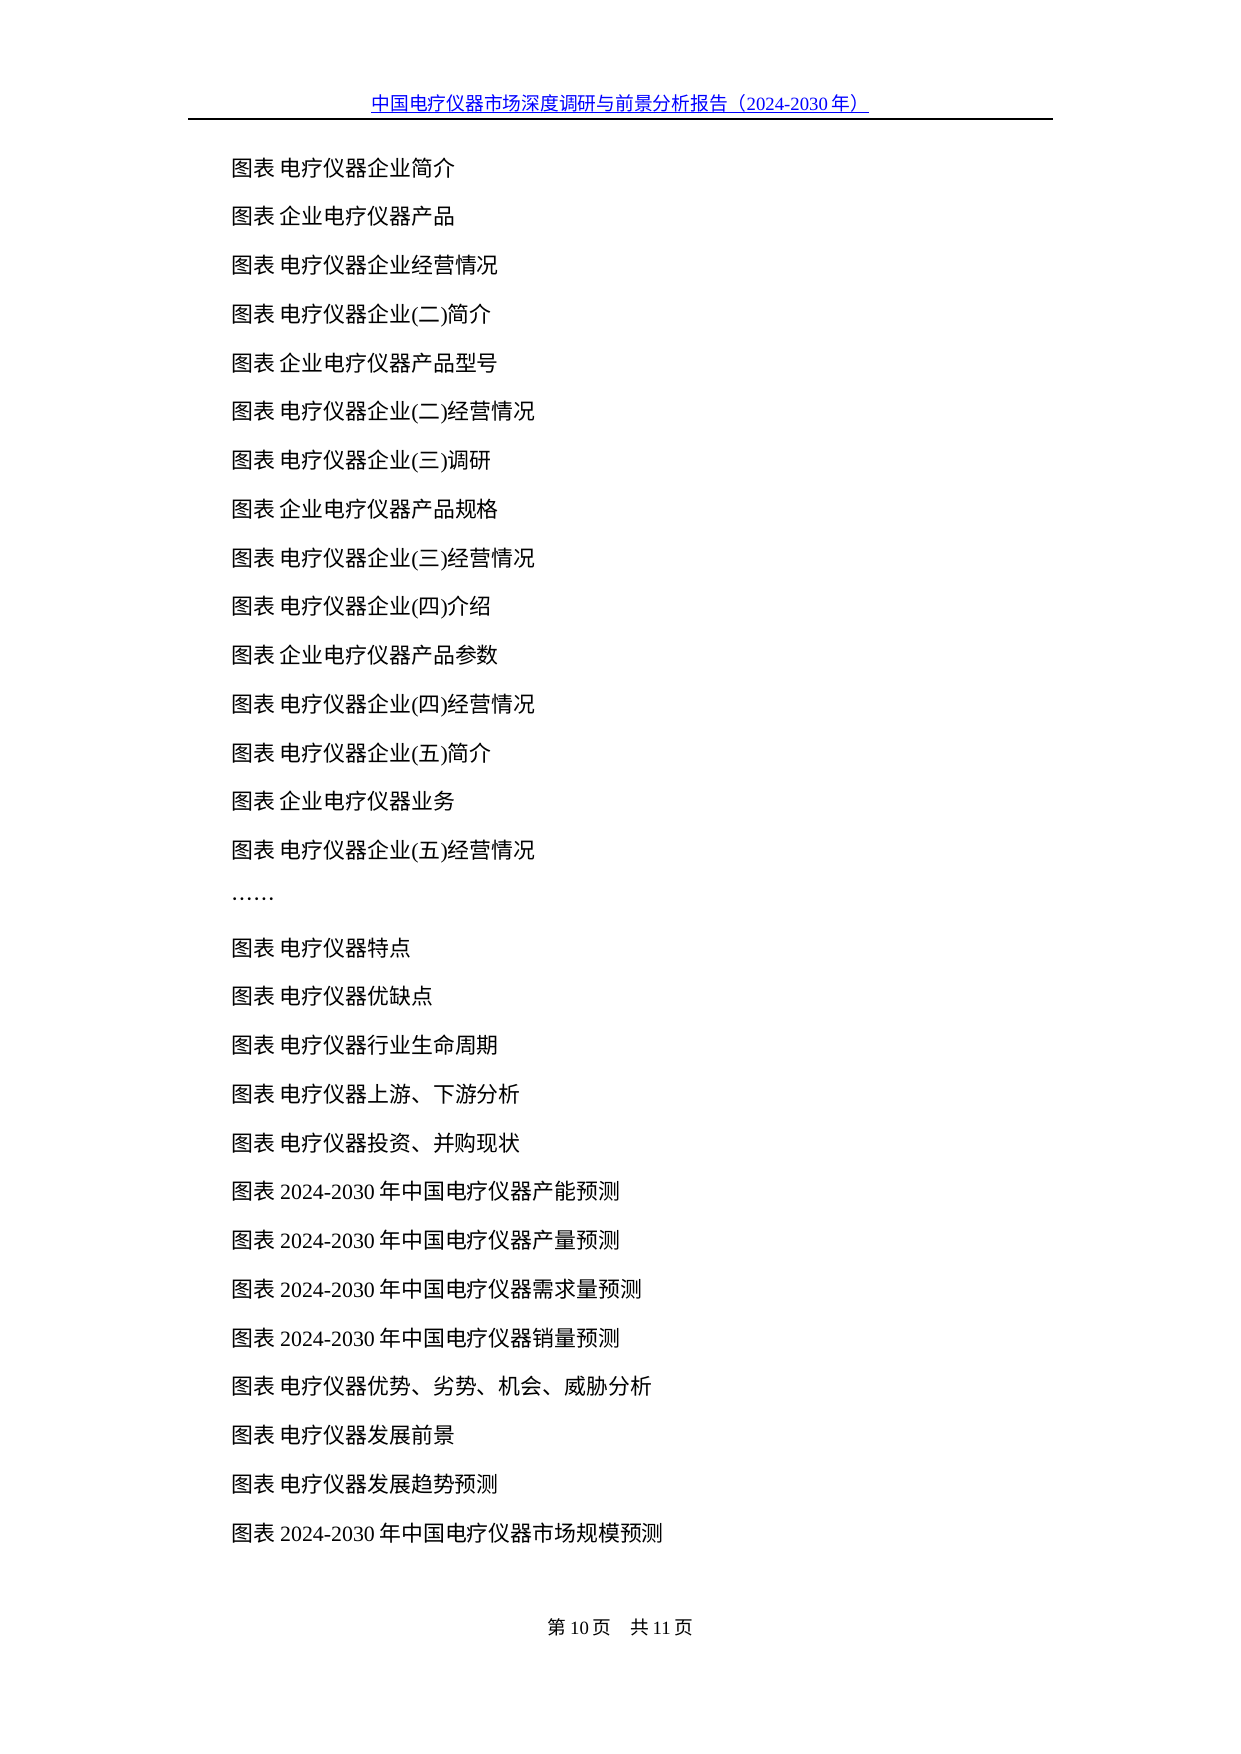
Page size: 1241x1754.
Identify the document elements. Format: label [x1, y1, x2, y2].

text [187, 150, 1053, 1548]
